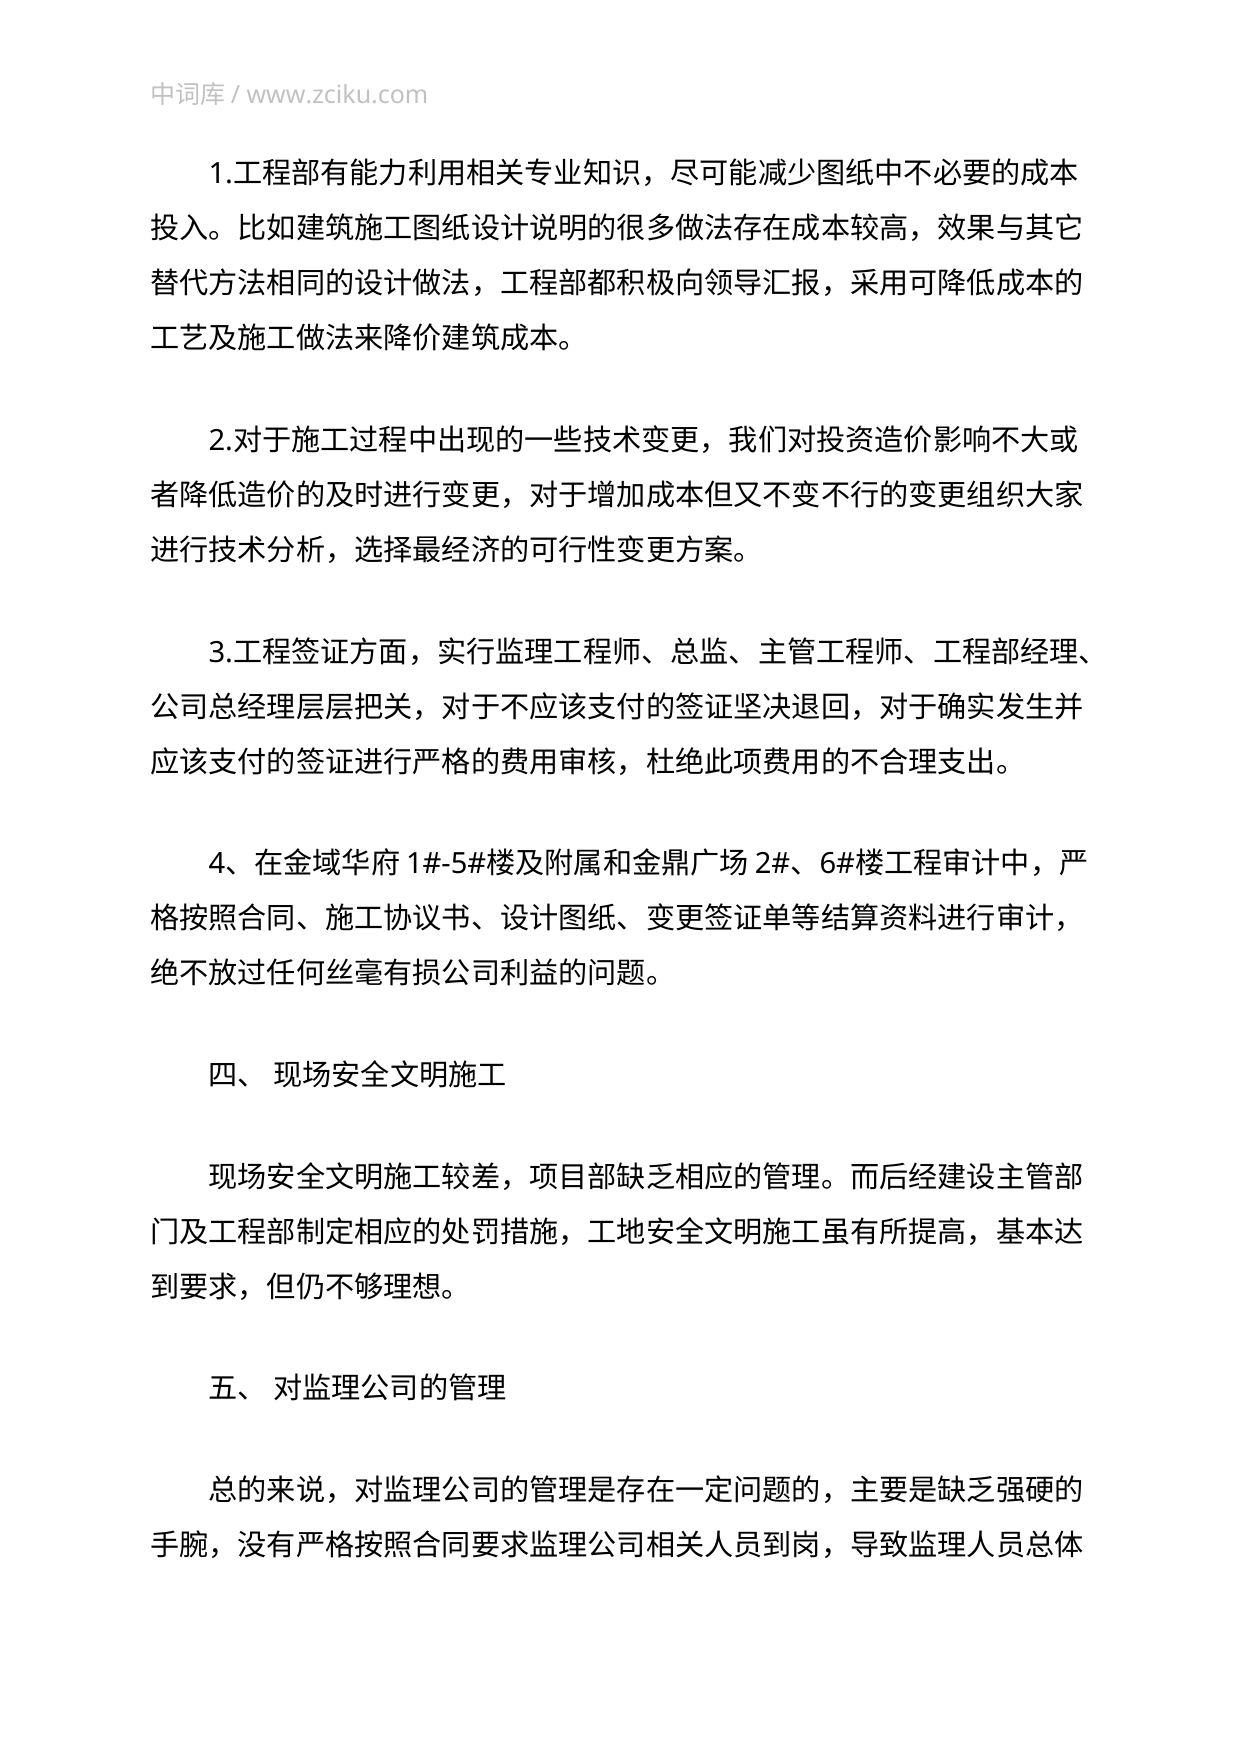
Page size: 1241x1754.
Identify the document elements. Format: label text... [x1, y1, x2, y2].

text 1.工程部有能力利用相关专业知识，尽可能减少图纸中不必要的成本投入。比如建筑施工图纸设计说明的很多做法存在成本较高，效果与其它替代方法相同的设计做法，工程部都积极向领导汇报，采用可降低成本的工艺及施工做法来降价建筑成本。 [150, 150, 1090, 357]
text 五、 对监理公司的管理 [150, 1365, 1090, 1407]
text 现场安全文明施工较差，项目部缺乏相应的管理。而后经建设主管部门及工程部制定相应的处罚措施，工地安全文明施工虽有所提高，基本达到要求，但仍不够理想。 [150, 1153, 1090, 1305]
text 4、在金域华府1#-5#楼及附属和金鼎广场2#、6#楼工程审计中，严格按照合同、施工协议书、设计图纸、变更签证单等结算资料进行审计，绝不放过任何丝毫有损公司利益的问题。 [150, 840, 1090, 992]
text 3.工程签证方面，实行监理工程师、总监、主管工程师、工程部经理、公司总经理层层把关，对于不应该支付的签证坚决退回，对于确实发生并应该支付的签证进行严格的费用审核，杜绝此项费用的不合理支出。 [150, 628, 1090, 780]
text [150, 1467, 1090, 1564]
text 四、 现场安全文明施工 [150, 1052, 1090, 1094]
text 2.对于施工过程中出现的一些技术变更，我们对投资造价影响不大或者降低造价的及时进行变更，对于增加成本但又不变不行的变更组织大家进行技术分析，选择最经济的可行性变更方案。 [150, 417, 1090, 569]
